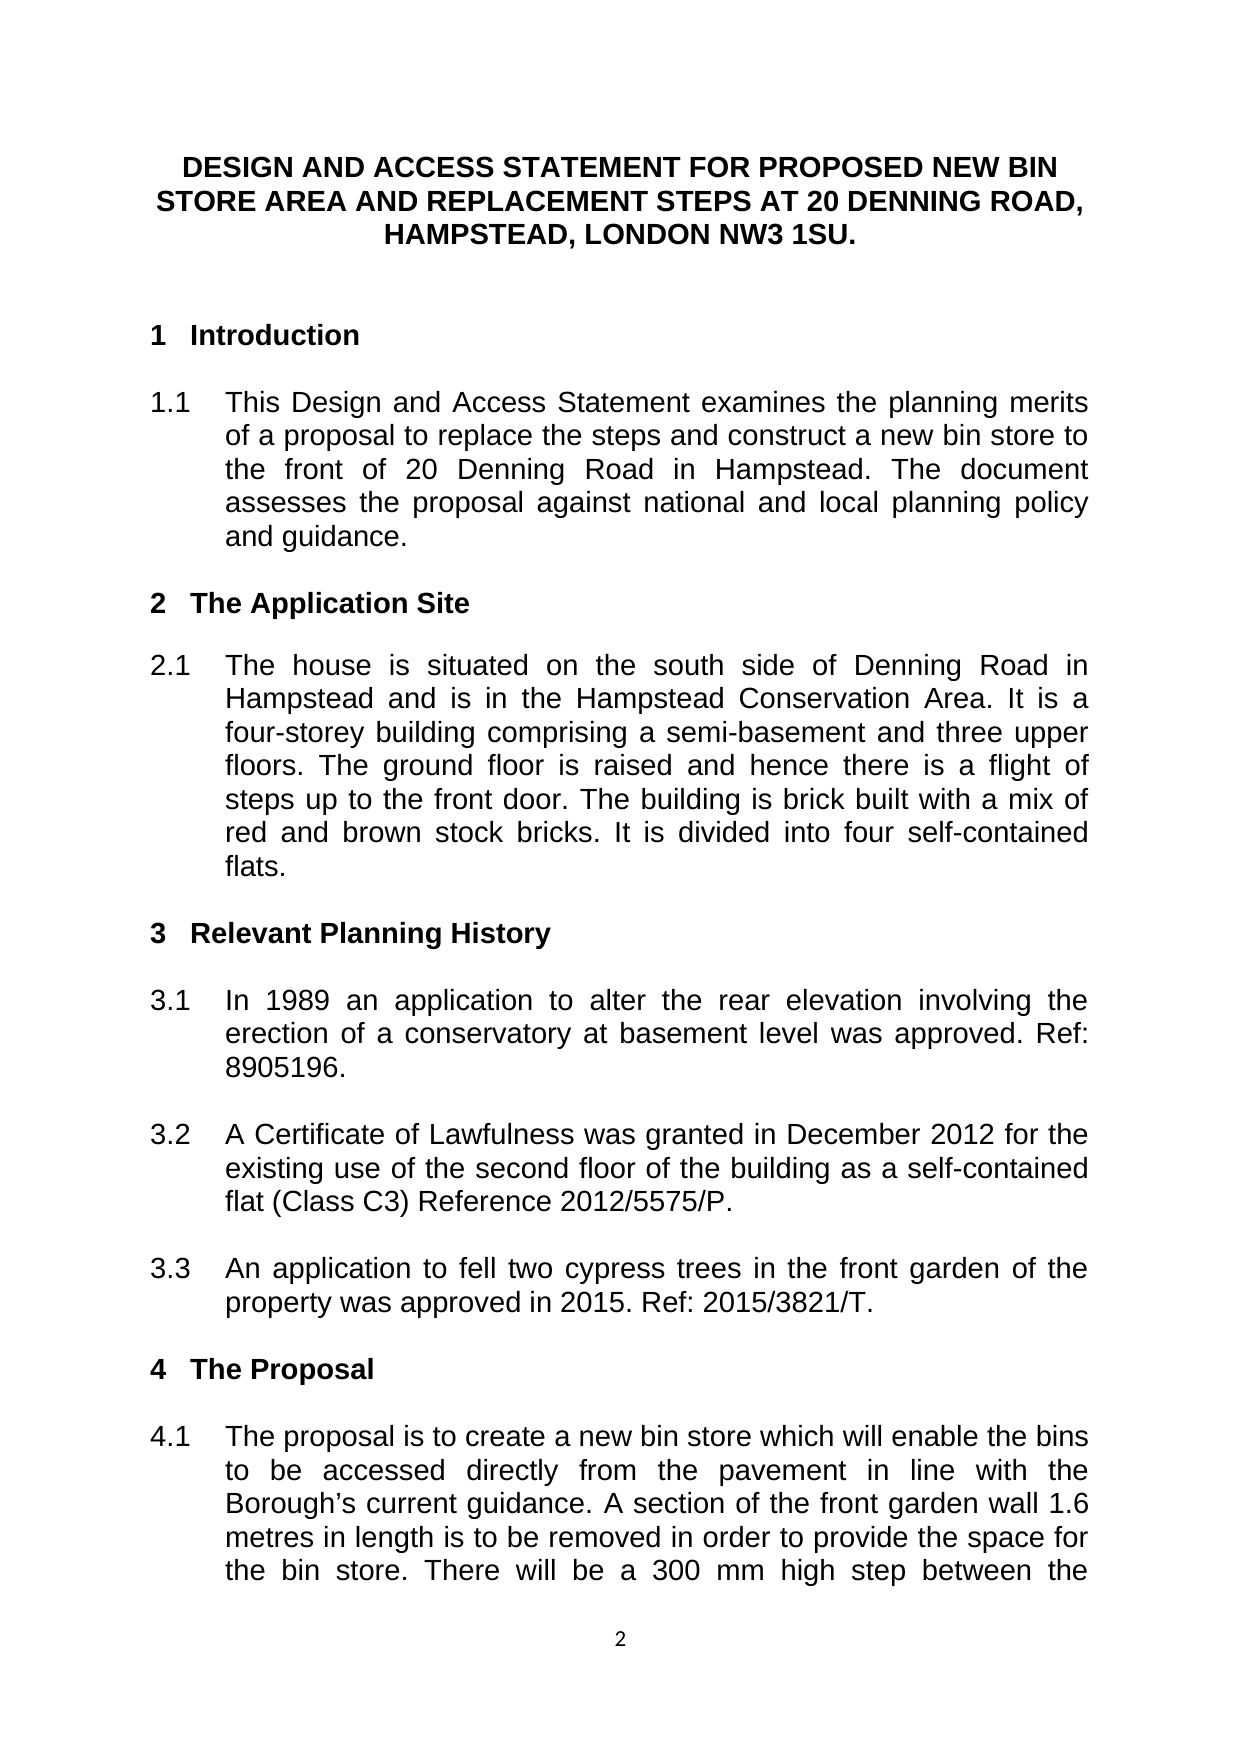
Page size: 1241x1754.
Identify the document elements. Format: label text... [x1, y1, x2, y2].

list An application to fell two cypress trees in the front garden of the property was approved in 2015. Ref: 2015/3821/T. [150, 1251, 1090, 1318]
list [150, 1419, 1090, 1587]
list The Application Site [150, 586, 1090, 619]
list A Certificate of Lawfulness was granted in December 2012 for the existing use of the second floor of the building as a self-contained flat (Class C3) Reference 2012/5575/P. [150, 1117, 1090, 1218]
list In 1989 an application to alter the rear elevation involving the erection of a conservatory at basement level was approved. Ref: 8905196. [150, 983, 1090, 1084]
list Introduction [150, 318, 1090, 351]
list Relevant Planning History [150, 916, 1090, 949]
list The Proposal [150, 1352, 1090, 1386]
list This Design and Access Statement examines the planning merits of a proposal to replace the steps and construct a new bin store to the front of 20 Denning Road in Hampstead. The document assesses the proposal against national and local planning policy and guidance. [150, 385, 1090, 552]
text DESIGN AND ACCESS STATEMENT FOR PROPOSED NEW BIN STORE AREA AND REPLACEMENT STEPS AT 20 DENNING ROAD, HAMPSTEAD, LONDON NW3 1SU. [150, 150, 1090, 251]
list The house is situated on the south side of Denning Road in Hampstead and is in the Hampstead Conservation Area. It is a four-storey building comprising a semi-basement and three upper floors. The ground floor is raised and hence there is a flight of steps up to the front door. The building is brick built with a mix of red and brown stock bricks. It is divided into four self-contained flats. [150, 648, 1090, 882]
